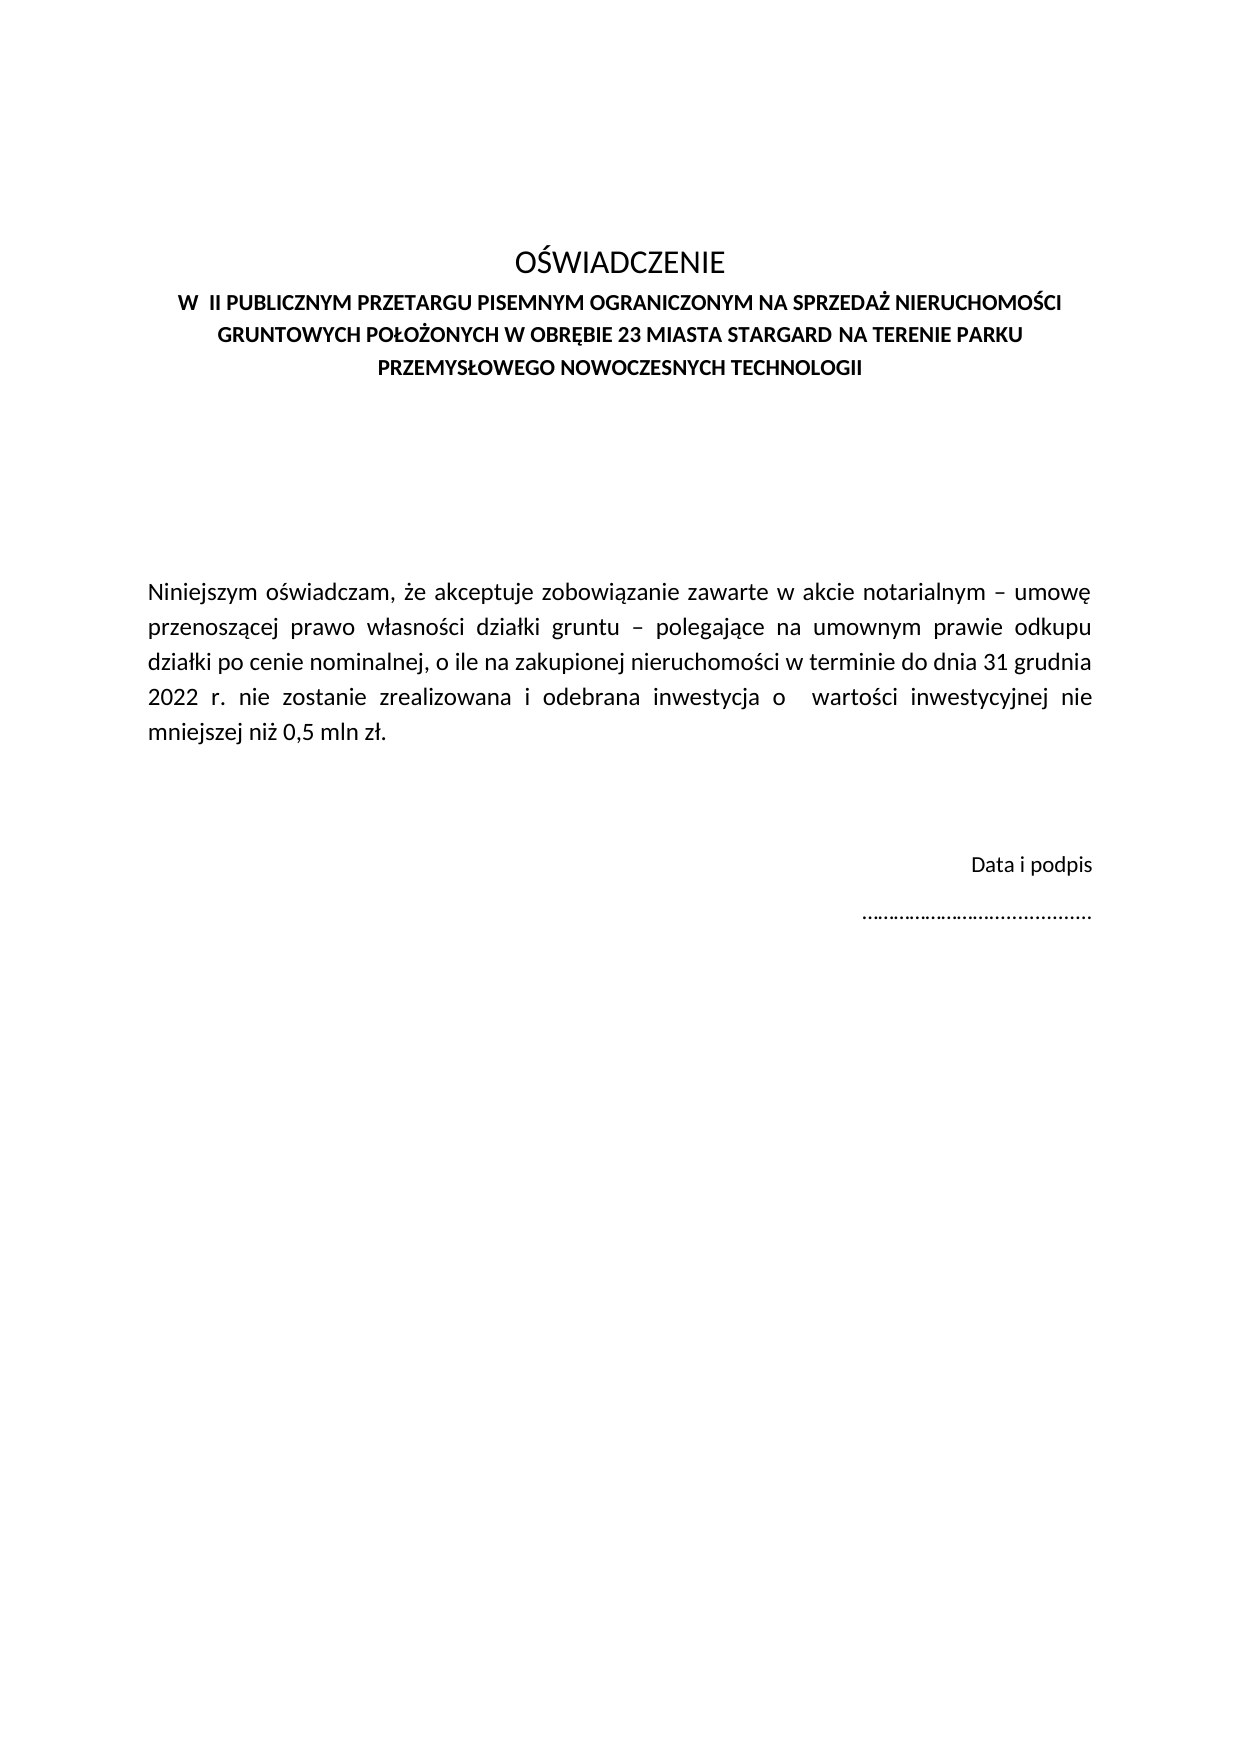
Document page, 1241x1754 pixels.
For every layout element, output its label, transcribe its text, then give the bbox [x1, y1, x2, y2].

text OŚWIADCZENIE [148, 241, 1093, 282]
text Data i podpis [148, 850, 1093, 878]
text W II PUBLICZNYM PRZETARGU PISEMNYM OGRANICZONYM NA SPRZEDAŻ NIERUCHOMOŚCI GRUNTOWYCH POŁOŻONYCH W OBRĘBIE 23 MIASTA STARGARD NA TERENIE PARKU PRZEMYSŁOWEGO NOWOCZESNYCH TECHNOLOGII [148, 288, 1093, 382]
text Niniejszym oświadczam, że akceptuje zobowiązanie zawarte w akcie notarialnym – umowę przenoszącej prawo własności działki gruntu – polegające na umownym prawie odkupu działki po cenie nominalnej, o ile na zakupionej nieruchomości w terminie do dnia 31 grudnia 2022 r. nie zostanie zrealizowana i odebrana inwestycja o wartości inwestycyjnej nie mniejszej niż 0,5 mln zł. [148, 576, 1093, 746]
text …………………….................. [148, 897, 1093, 925]
